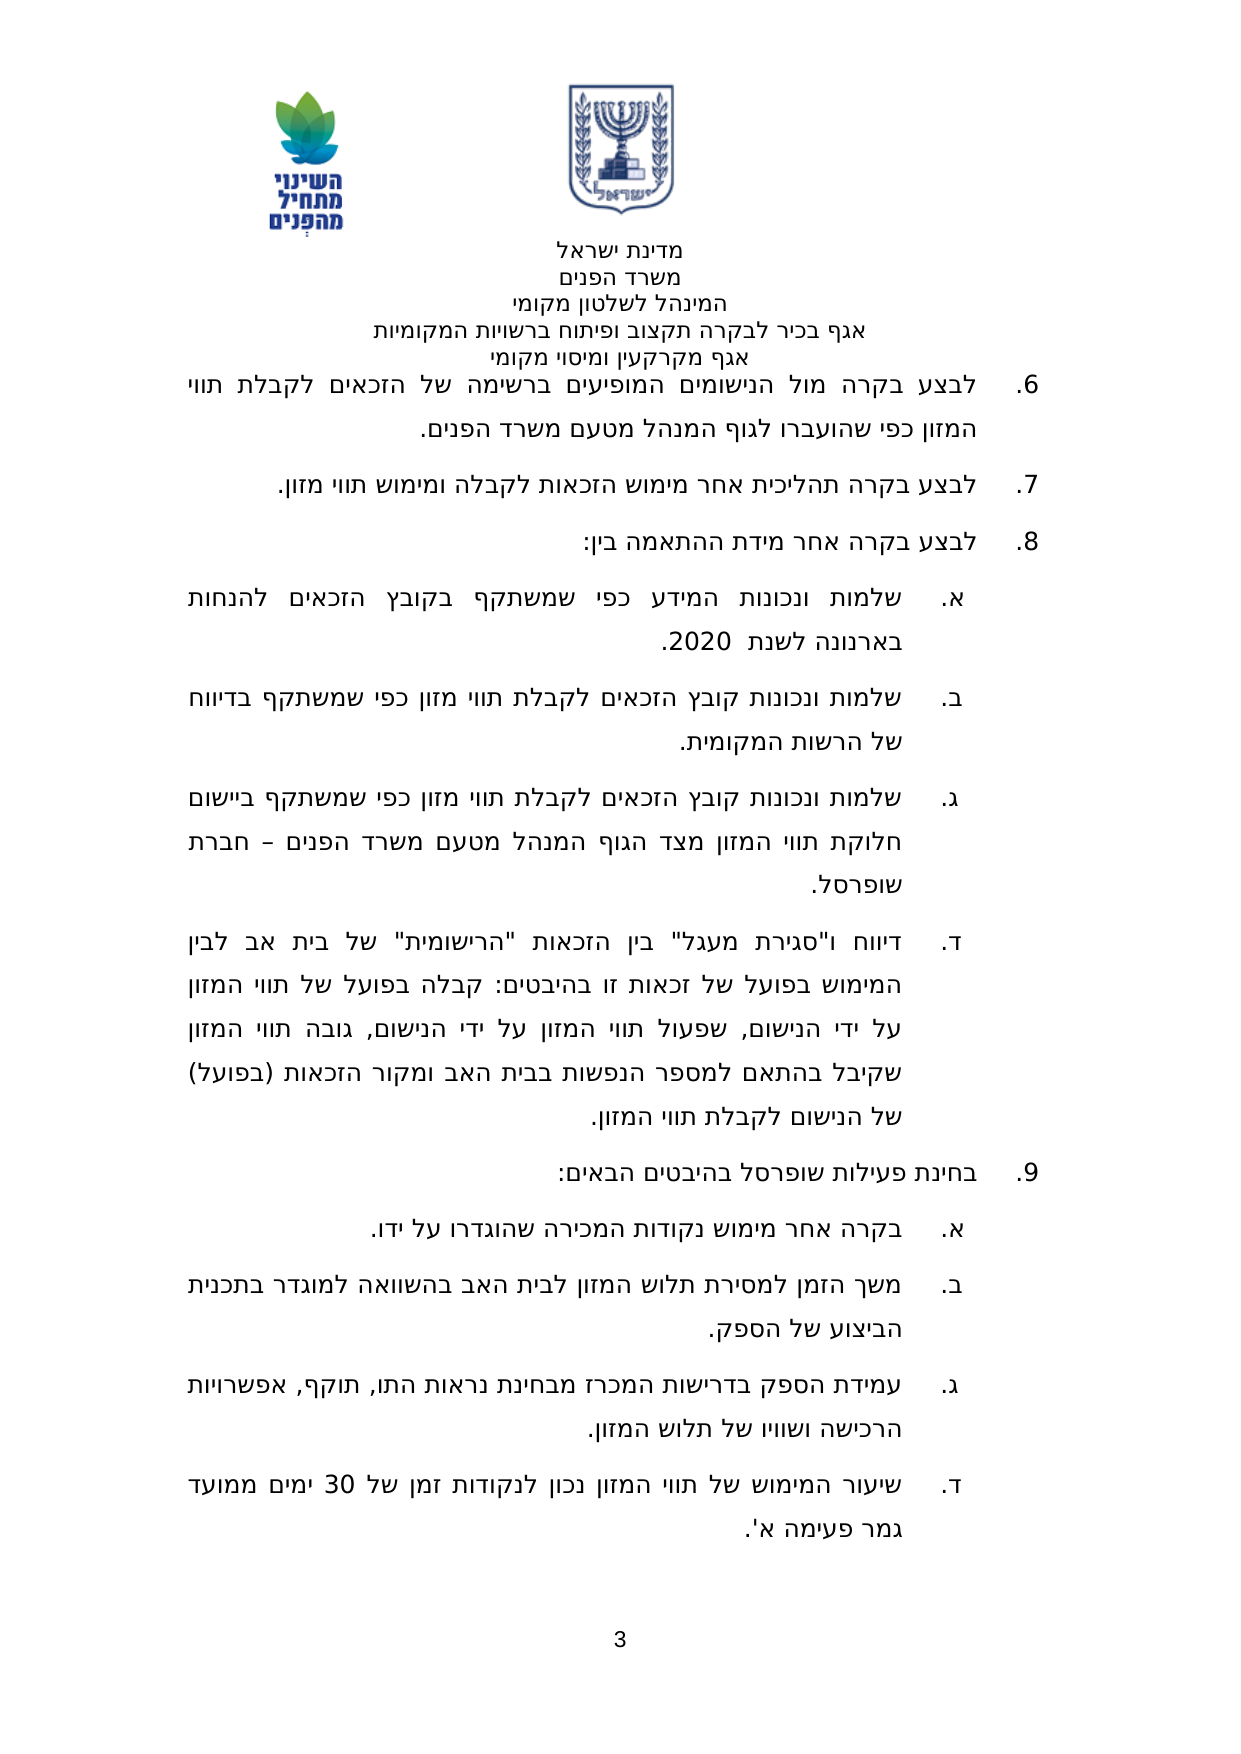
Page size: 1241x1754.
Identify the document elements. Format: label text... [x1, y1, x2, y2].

list לבצע בקרה מול הנישומים המופיעים ברשימה של הזכאים לקבלת תווי המזון כפי שהועברו לגוף המנהל מטעם משרד הפנים. [187, 370, 1015, 443]
list בקרה אחר מימוש נקודות המכירה שהוגדרו על ידו. [187, 1214, 940, 1243]
list לבצע בקרה אחר מידת ההתאמה בין: [187, 527, 1015, 556]
list עמידת הספק בדרישות המכרז מבחינת נראות התו, תוקף, אפשרויות הרכישה ושוויו של תלוש המזון. [187, 1370, 940, 1443]
list לבצע בקרה תהליכית אחר מימוש הזכאות לקבלה ומימוש תווי מזון. [187, 470, 1015, 499]
list שלמות ונכונות קובץ הזכאים לקבלת תווי מזון כפי שמשתקף ביישום חלוקת תווי המזון מצד הגוף המנהל מטעם משרד הפנים – חברת שופרסל. [187, 783, 940, 899]
list דיווח ו"סגירת מעגל" בין הזכאות "הרישומית" של בית אב לבין המימוש בפועל של זכאות זו בהיבטים: קבלה בפועל של תווי המזון על ידי הנישום, שפעול תווי המזון על ידי הנישום, גובה תווי המזון שקיבל בהתאם למספר הנפשות בבית האב ומקור הזכאות (בפועל) של הנישום לקבלת תווי המזון. [187, 927, 940, 1131]
list שלמות ונכונות קובץ הזכאים לקבלת תווי מזון כפי שמשתקף בדיווח של הרשות המקומית. [187, 683, 940, 756]
list שיעור המימוש של תווי המזון נכון לנקודות זמן של 30 ימים ממועד גמר פעימה א'. [187, 1470, 940, 1543]
list בחינת פעילות שופרסל בהיבטים הבאים: [187, 1158, 1015, 1187]
picture [265, 90, 343, 234]
list שלמות ונכונות המידע כפי שמשתקף בקובץ הזכאים להנחות בארנונה לשנת 2020. [187, 583, 940, 656]
picture [560, 81, 680, 222]
list משך הזמן למסירת תלוש המזון לבית האב בהשוואה למוגדר בתכנית הביצוע של הספק. [187, 1270, 940, 1343]
